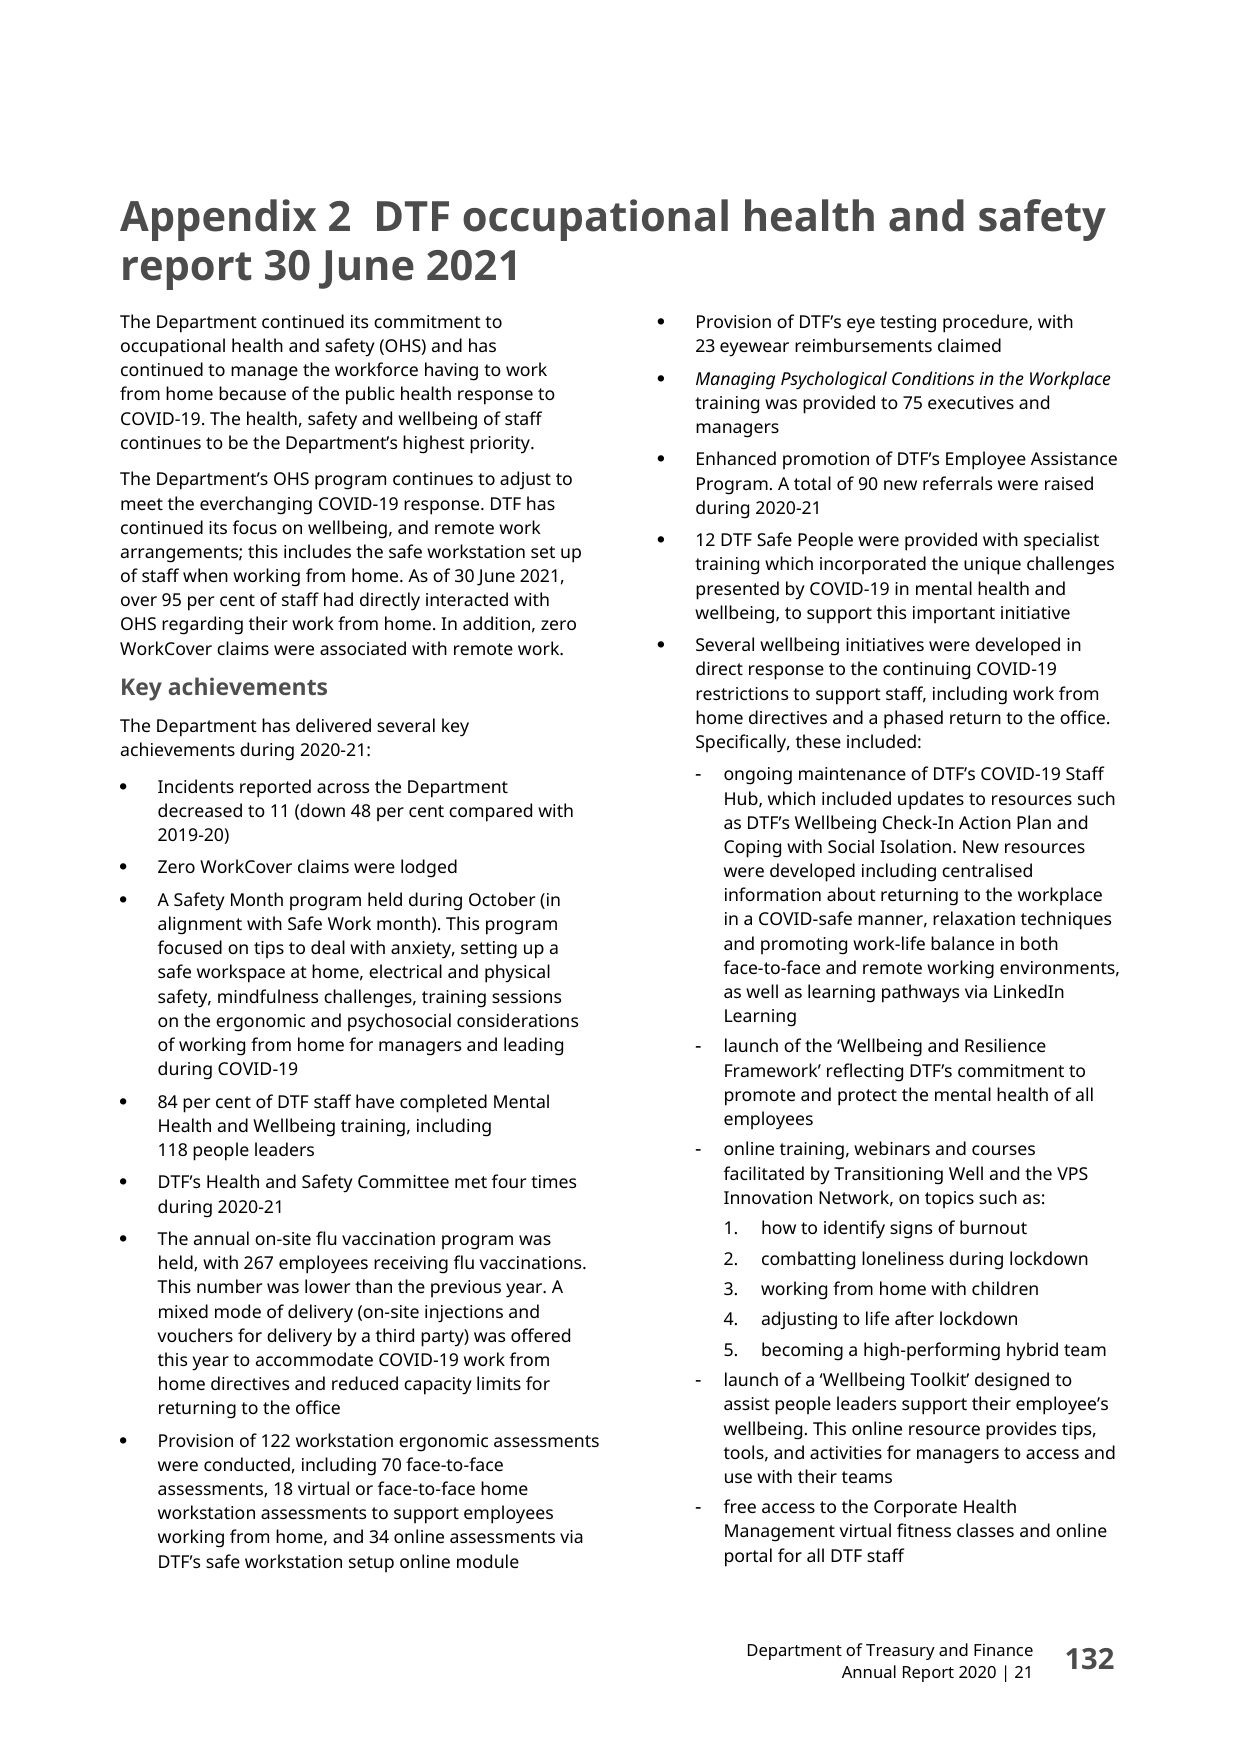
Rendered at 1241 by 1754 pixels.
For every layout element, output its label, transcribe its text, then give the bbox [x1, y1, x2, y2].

text online training, webinars and courses facilitated by Transitioning Well and the VPS Innovation Network, on topics such as: [695, 1137, 1120, 1209]
text The annual on-site flu vaccination program was held, with 267 employees receiving flu vaccinations. This number was lower than the previous year. A mixed mode of delivery (on-site injections and vouchers for delivery by a third party) was offered this year to accommodate COVID-19 work from home directives and reduced capacity limits for returning to the office [120, 1227, 589, 1420]
text launch of the ‘Wellbeing and Resilience Framework’ reflecting DTF’s commitment to promote and protect the mental health of all employees [695, 1034, 1120, 1131]
text Several wellbeing initiatives were developed in direct response to the continuing COVID-19 restrictions to support staff, including work from home directives and a phased return to the office. Specifically, these included: [658, 633, 1120, 753]
text The Department continued its commitment to occupational health and safety (OHS) and has continued to manage the workforce having to work from home because of the public health response to COVID-19. The health, safety and wellbeing of staff continues to be the Department’s highest priority. [120, 309, 583, 454]
text ongoing maintenance of DTF’s COVID-19 Staff Hub, which included updates to resources such as DTF’s Wellbeing Check-In Action Plan and Coping with Social Isolation. New resources were developed including centralised information about returning to the workplace in a COVID-safe manner, relaxation techniques and promoting work-life balance in both face-to-face and remote working environments, as well as learning pathways via LinkedIn Learning [695, 762, 1120, 1028]
subtitle Appendix 2 DTF occupational health and safety report 30 June 2021 [120, 190, 1120, 293]
list combatting loneliness during lockdown [723, 1246, 1120, 1270]
text free access to the Corporate Health Management virtual fitness classes and online portal for all DTF staff [695, 1495, 1120, 1567]
text A Safety Month program held during October (in alignment with Safe Work month). This program focused on tips to deal with anxiety, setting up a safe workspace at home, electrical and physical safety, mindfulness challenges, training sessions on the ergonomic and psychosocial considerations of working from home for managers and leading during COVID-19 [120, 887, 583, 1081]
text The Department has delivered several key achievements during 2020-21: [120, 713, 583, 762]
text Incidents reported across the Department decreased to 11 (down 48 per cent compared with 2019-20) [120, 774, 583, 847]
list how to identify signs of burnout [723, 1216, 1120, 1240]
text Provision of DTF’s eye testing procedure, with 23 eyewear reimbursements claimed [658, 309, 1120, 358]
text Zero WorkCover claims were lodged [120, 855, 583, 879]
text launch of a ‘Wellbeing Toolkit’ designed to assist people leaders support their employee’s wellbeing. This online resource provides tips, tools, and activities for managers to access and use with their teams [695, 1368, 1120, 1488]
text Managing Psychological Conditions in the Workplace training was provided to 75 executives and managers [658, 366, 1120, 438]
text 84 per cent of DTF staff have completed Mental Health and Wellbeing training, including 118 people leaders [120, 1089, 583, 1162]
list adjusting to life after lockdown [723, 1307, 1120, 1331]
list working from home with children [723, 1276, 1120, 1301]
text The Department’s OHS program continues to adjust to meet the everchanging COVID-19 response. DTF has continued its focus on wellbeing, and remote work arrangements; this includes the safe workstation set up of staff when working from home. As of 30 June 2021, over 95 per cent of staff had directly interacted with OHS regarding their work from home. In addition, zero WorkCover claims were associated with remote work. [120, 467, 589, 660]
text Provision of 122 workstation ergonomic assessments were conducted, including 70 face-to-face assessments, 18 virtual or face-to-face home workstation assessments to support employees working from home, and 34 online assessments via DTF’s safe workstation setup online module [120, 1428, 617, 1573]
text Enhanced promotion of DTF’s Employee Assistance Program. A total of 90 new referrals were raised during 2020-21 [658, 447, 1120, 519]
text 12 DTF Safe People were provided with specialist training which incorporated the unique challenges presented by COVID-19 in mental health and wellbeing, to support this important initiative [658, 528, 1136, 624]
text DTF’s Health and Safety Committee met four times during 2020-21 [120, 1170, 583, 1218]
subtitle Key achievements [120, 673, 583, 701]
list becoming a high-performing hybrid team [723, 1337, 1120, 1361]
